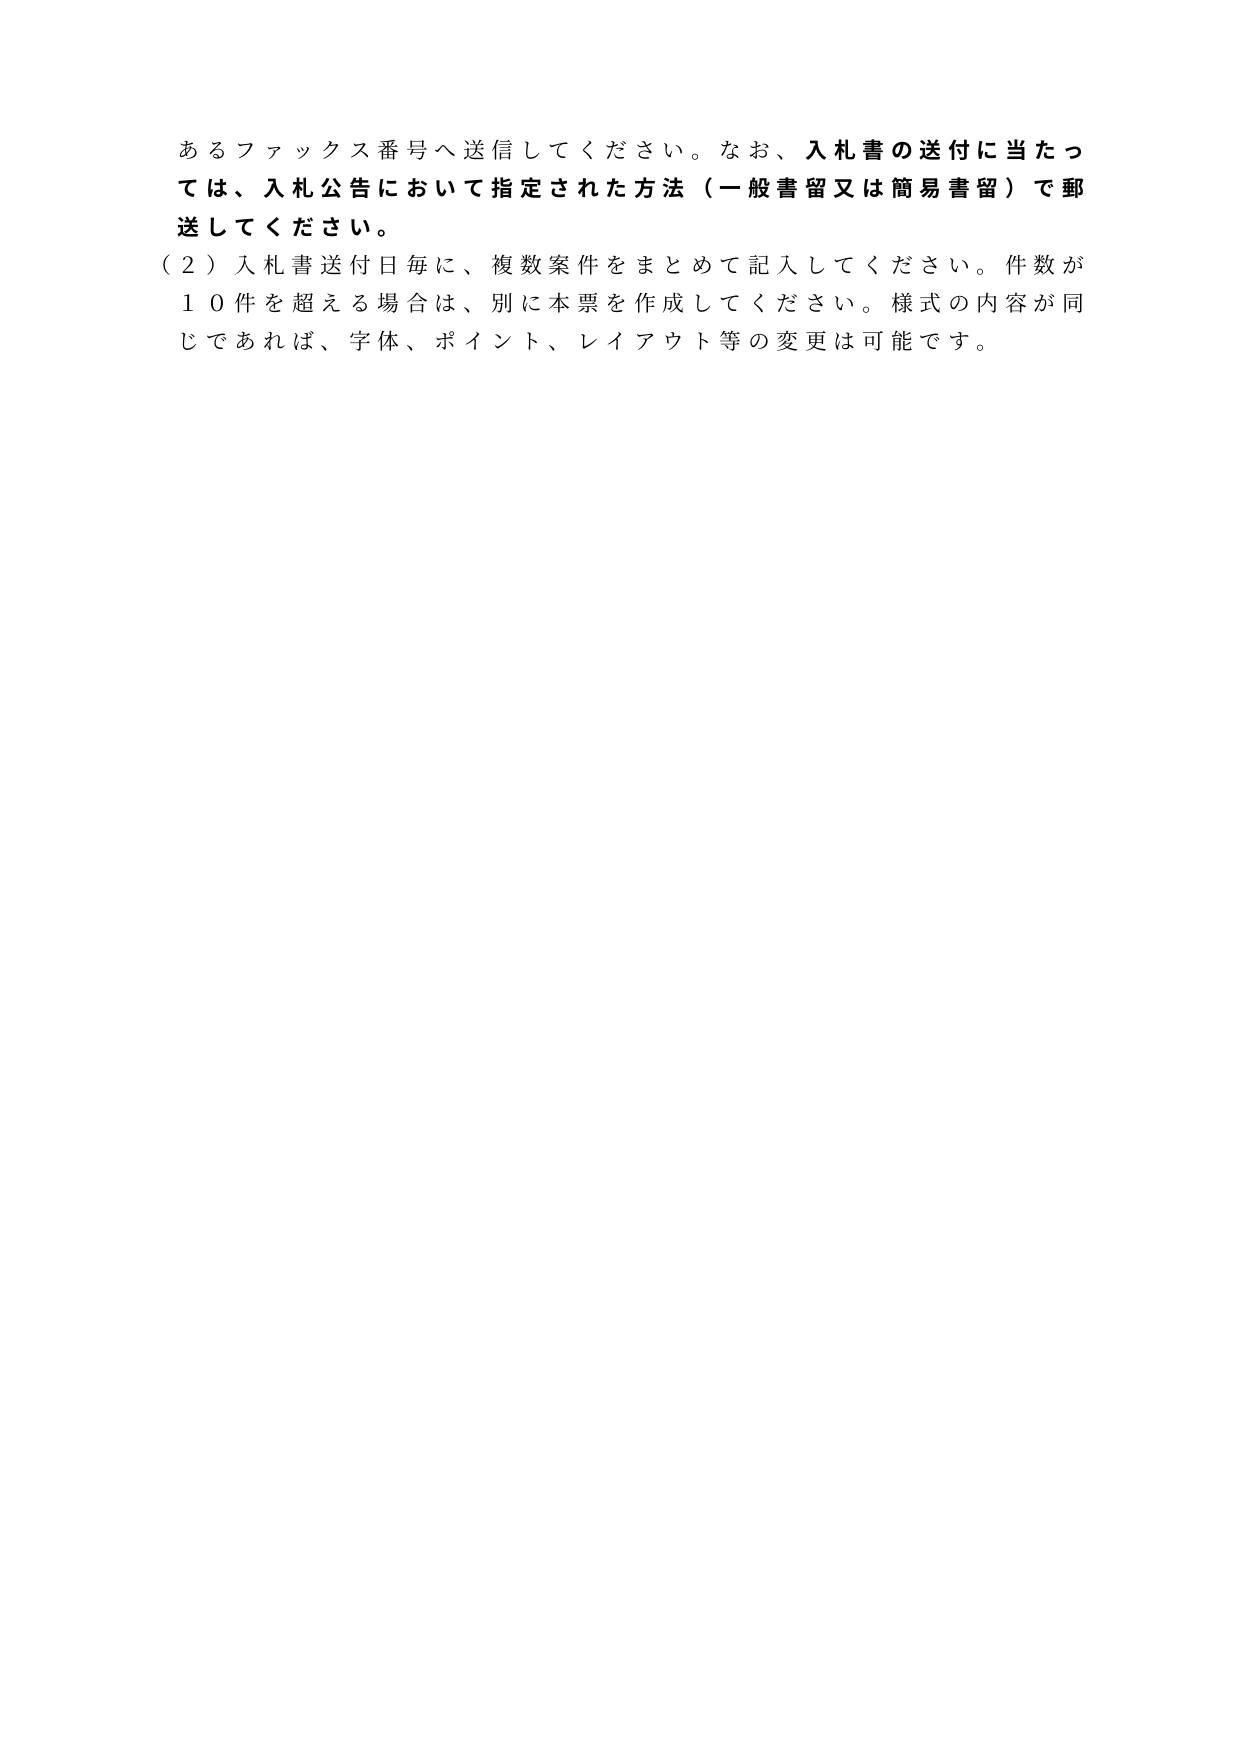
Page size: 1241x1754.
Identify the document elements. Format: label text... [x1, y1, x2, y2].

text （２）入札書送付日毎に、複数案件をまとめて記入してください。件数が１０件を超える場合は、別に本票を作成してください。様式の内容が同じであれば、字体、ポイント、レイアウト等の変更は可能です。 [149, 244, 1091, 359]
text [149, 129, 1091, 244]
